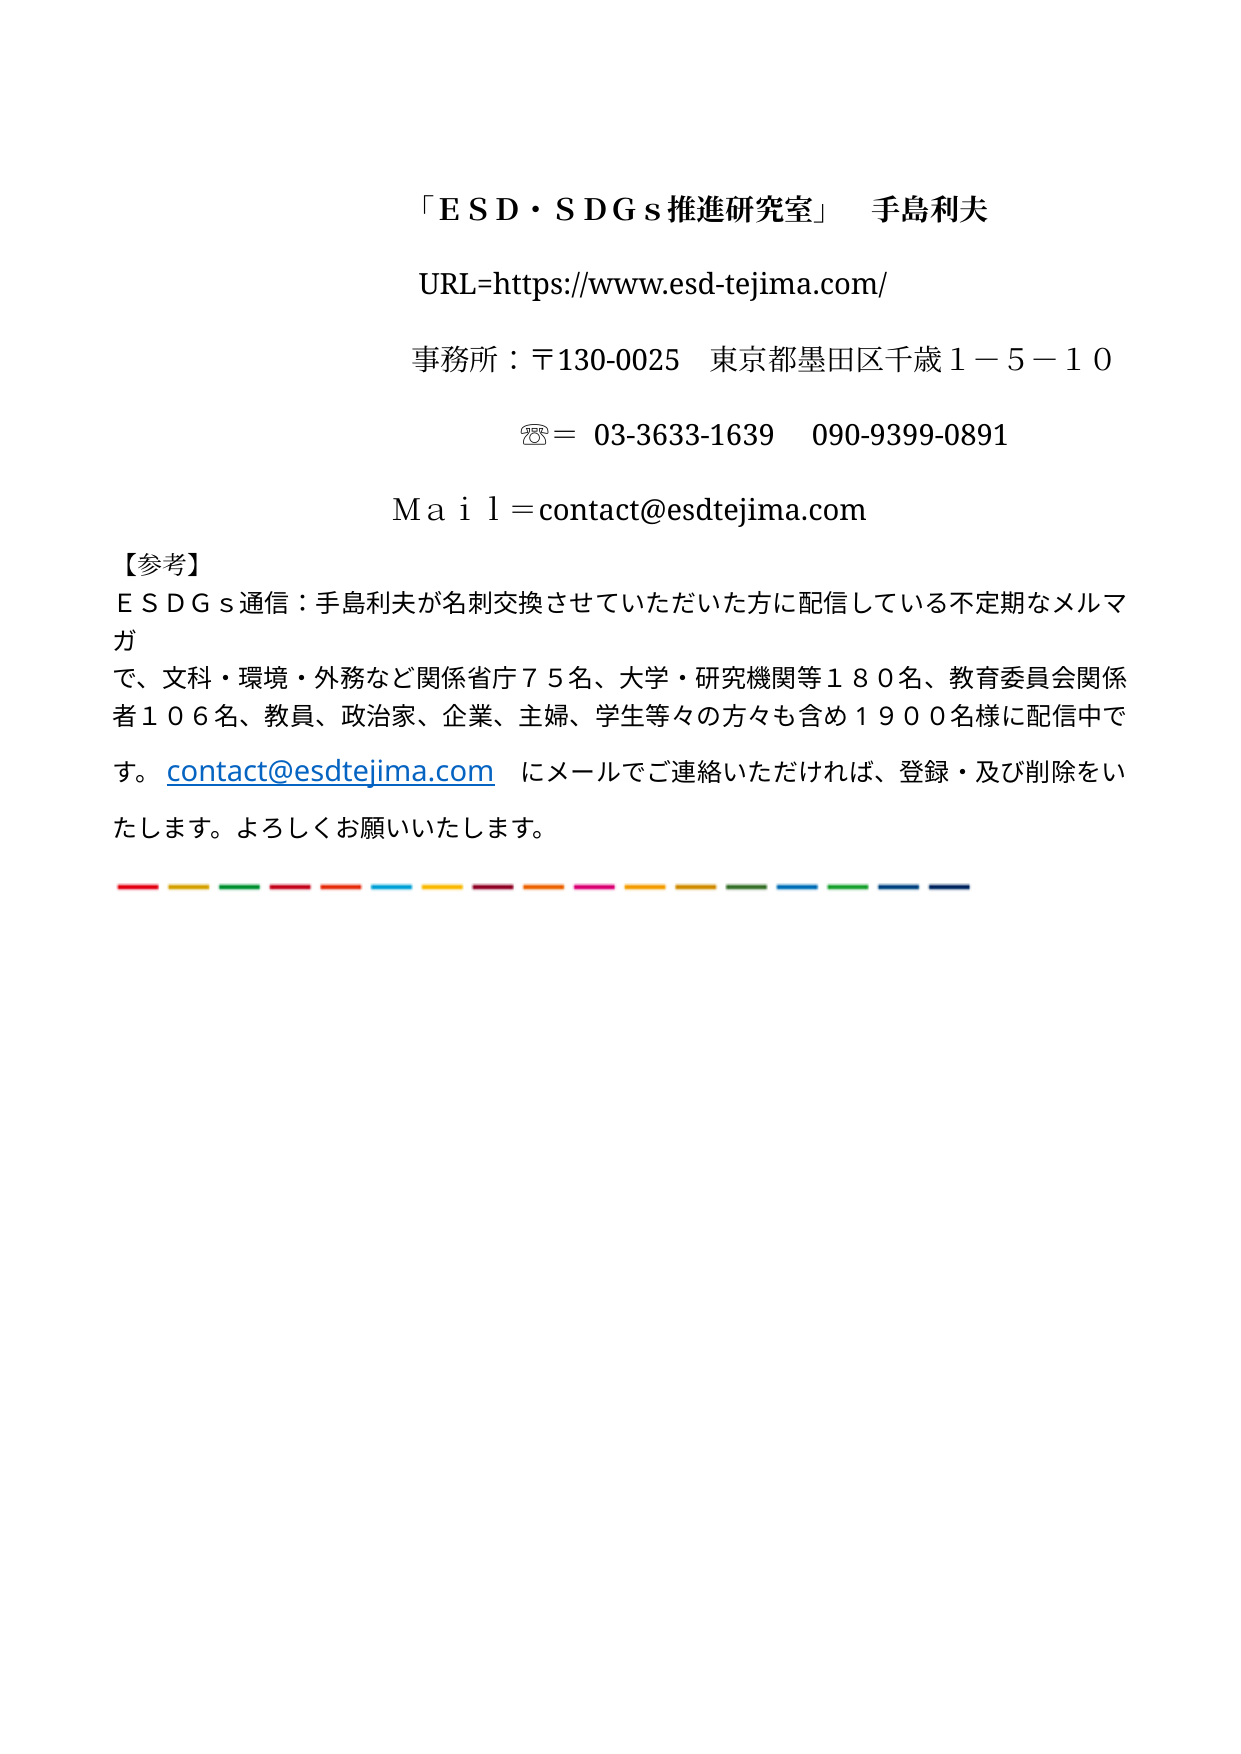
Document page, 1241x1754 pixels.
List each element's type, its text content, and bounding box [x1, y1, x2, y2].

text ☏＝ 03-3633-1639 090-9399-0891 [112, 395, 1128, 470]
picture [112, 882, 984, 897]
text URL=https://www.esd-tejima.com/ [112, 245, 1128, 320]
text ＥＳＤＧｓ通信：手島利夫が名刺交換させていただいた方に配信している不定期なメルマガ [112, 583, 1128, 658]
text Ｍａｉｌ＝contact@esdtejima.com [112, 470, 1128, 545]
text 事務所：〒130-0025 東京都墨田区千歳１－５－１０ [112, 320, 1128, 395]
text で、文科・環境・外務など関係省庁７５名、大学・研究機関等１８０名、教育委員会関係者１０６名、教員、政治家、企業、主婦、学生等々の方々も含め1９００名様に配信中です。 contact@esdtejima.com にメールでご連絡いただければ、登録・及び削除をいたします。よろしくお願いいたします。 [112, 658, 1128, 845]
text 「ＥＳＤ・ＳＤＧｓ推進研究室」 手島利夫 [200, 170, 1128, 245]
text 【参考】 [112, 545, 1128, 583]
